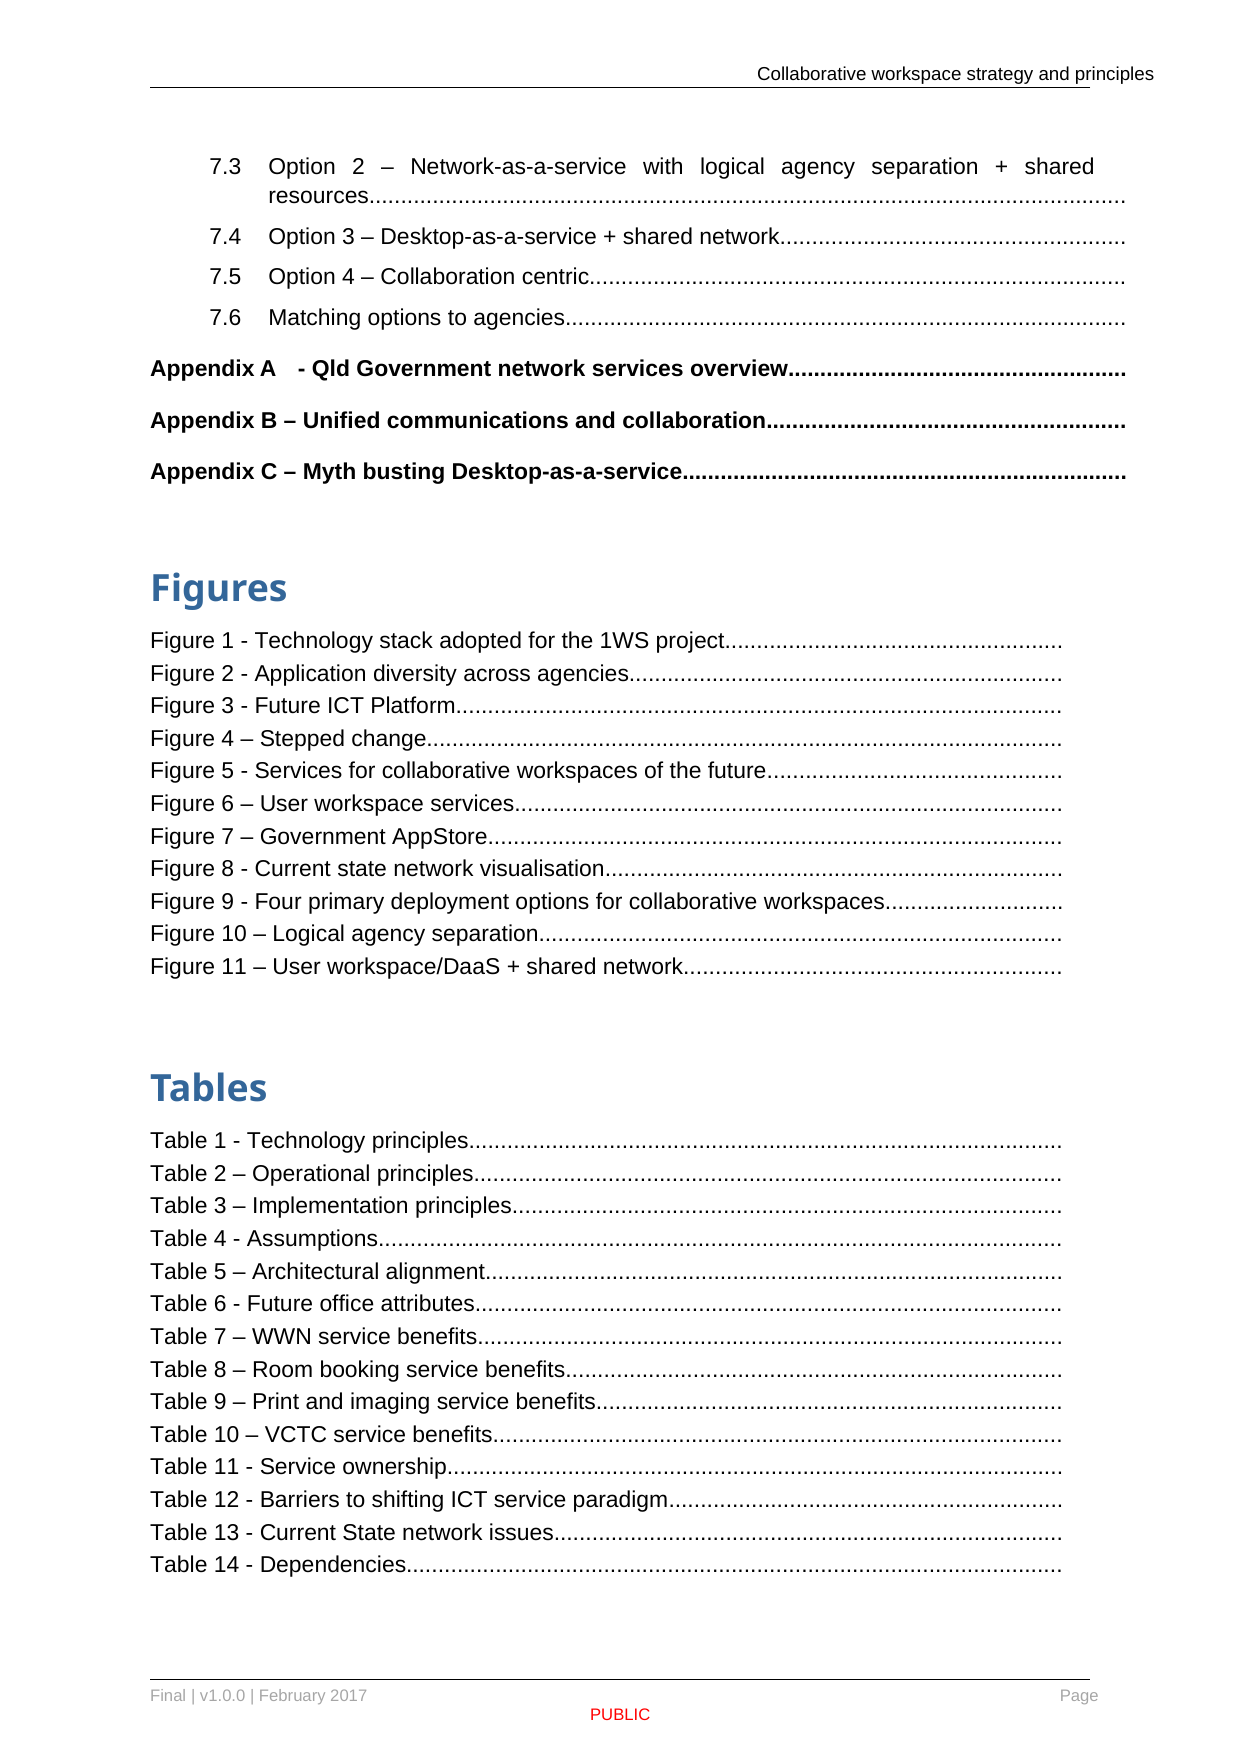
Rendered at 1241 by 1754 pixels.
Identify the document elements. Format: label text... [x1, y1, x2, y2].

text Figure 5 - Services for collaborative workspaces of the future 23 [150, 757, 1031, 784]
text Figure 2 - Application diversity across agencies 15 [150, 659, 1031, 686]
text 7.6 Matching options to agencies 54 [209, 301, 1095, 330]
text Table 1 - Technology principles 10 [150, 1127, 1031, 1154]
text Table 13 - Current State network issues 47 [150, 1518, 1031, 1545]
text 7.4 Option 3 – Desktop-as-a-service + shared network 52 [209, 220, 1095, 249]
text 7.5 Option 4 – Collaboration centric 53 [209, 260, 1095, 289]
subtitle Tables [150, 1062, 1090, 1113]
text Table 4 - Assumptions 12 [150, 1225, 1031, 1251]
text Figure 8 - Current state network visualisation 48 [150, 855, 1031, 882]
text Table 2 – Operational principles 11 [150, 1160, 1031, 1186]
text Figure 10 – Logical agency separation 54 [150, 920, 1031, 947]
text Figure 1 - Technology stack adopted for the 1WS project 14 [150, 627, 1031, 653]
text Figure 6 – User workspace services 39 [150, 790, 1031, 816]
text Table 7 – WWN service benefits 29 [150, 1323, 1031, 1349]
text Figure 9 - Four primary deployment options for collaborative workspaces. 53 [150, 888, 1031, 914]
text 7.3 Option 2 – Network-as-a-service with logical agency separation + shared resources 52 [209, 150, 1095, 208]
text Appendix C – Myth busting Desktop-as-a-service 61 [150, 458, 1090, 484]
subtitle Figures [150, 561, 1090, 612]
text Figure 11 – User workspace/DaaS + shared network 55 [150, 953, 1031, 979]
text Appendix B – Unified communications and collaboration 57 [150, 407, 1090, 433]
text Table 9 – Print and imaging service benefits 32 [150, 1388, 1031, 1414]
text Table 5 – Architectural alignment 16 [150, 1258, 1031, 1284]
text Table 3 – Implementation principles 12 [150, 1192, 1031, 1219]
text Figure 3 - Future ICT Platform 16 [150, 692, 1031, 718]
text Table 11 - Service ownership 41 [150, 1453, 1031, 1480]
text Appendix A - Qld Government network services overview 56 [150, 355, 1090, 382]
text Figure 7 – Government AppStore 41 [150, 823, 1031, 849]
text Table 10 – VCTC service benefits 35 [150, 1421, 1031, 1447]
text Table 8 – Room booking service benefits 31 [150, 1356, 1031, 1382]
text Table 12 - Barriers to shifting ICT service paradigm 45 [150, 1486, 1031, 1512]
text Table 6 - Future office attributes 20 [150, 1290, 1031, 1317]
text Figure 4 – Stepped change 22 [150, 725, 1031, 751]
text Table 14 - Dependencies 50 [150, 1551, 1031, 1577]
